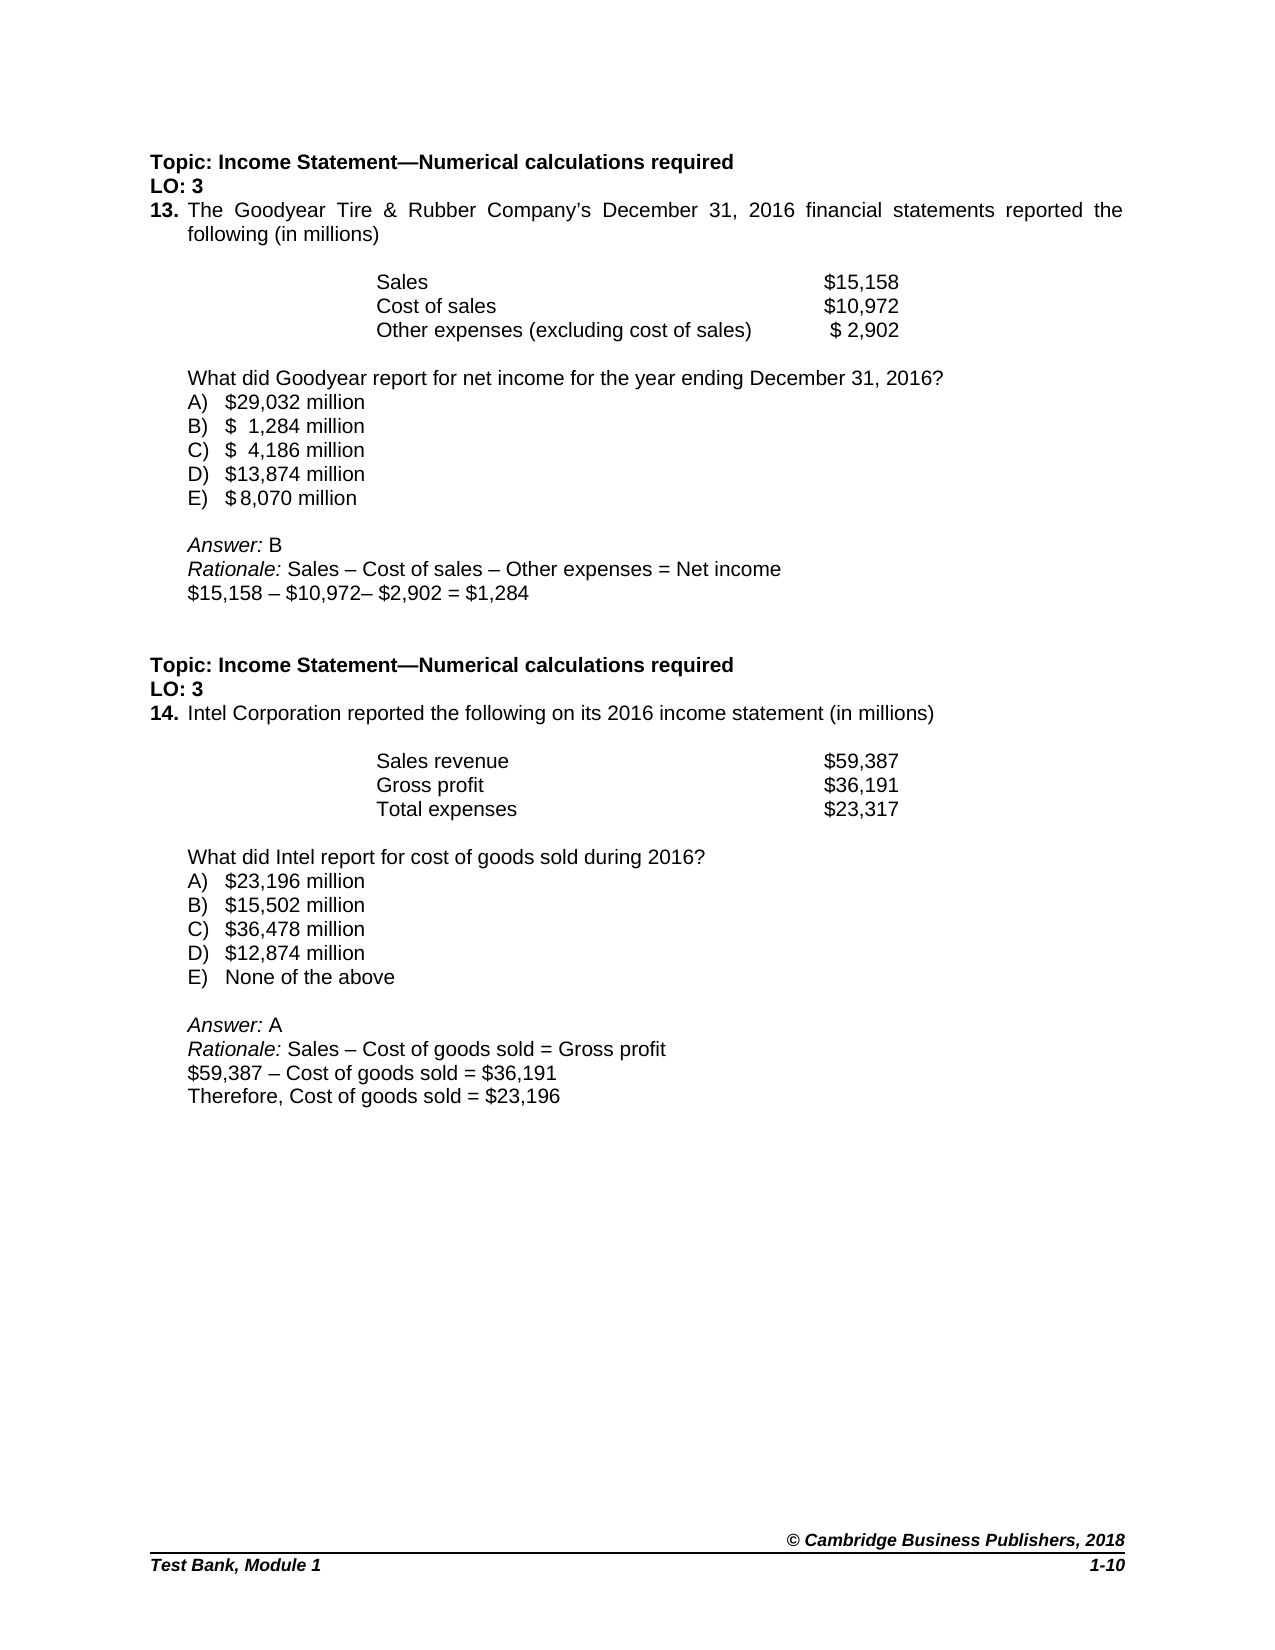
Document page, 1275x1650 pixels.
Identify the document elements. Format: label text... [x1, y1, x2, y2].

text Topic: Income Statement—Numerical calculations required [150, 150, 1125, 174]
text C) $ 4,186 million [187, 437, 1125, 461]
text Answer: A [187, 1012, 1125, 1036]
table_header Sales [365, 270, 788, 294]
table_cell Gross profit [365, 773, 779, 797]
text D) $ 13,874 million [187, 461, 1125, 485]
text $59,387 – Cost of goods sold = $36,191 [187, 1060, 1125, 1084]
text 13. The Goodyear Tire & Rubber Company’s December 31, 2016 financial statements reported the following (in millions) [150, 198, 1125, 246]
table_cell $ 2,902 [788, 318, 910, 342]
text E) None of the above [187, 964, 1125, 988]
table_cell Total expenses [365, 797, 779, 821]
text E) $ 8,070 million [187, 485, 1125, 509]
table_header $15,158 [788, 270, 910, 294]
text Rationale: Sales – Cost of sales – Other expenses = Net income [187, 557, 1125, 581]
text Therefore, Cost of goods sold = $23,196 [187, 1084, 1125, 1108]
text Answer: B [187, 533, 1125, 557]
text A) $ 23,196 million [187, 869, 1125, 893]
text What did Goodyear report for net income for the year ending December 31, 2016? [187, 366, 1125, 389]
text Topic: Income Statement—Numerical calculations required [150, 653, 1125, 677]
table_cell $36,191 [779, 773, 910, 797]
table_header Sales revenue [365, 749, 779, 773]
text C) $ 36,478 million [187, 917, 1125, 941]
text What did Intel report for cost of goods sold during 2016? [187, 845, 1125, 869]
text Rationale: Sales – Cost of goods sold = Gross profit [187, 1036, 1125, 1060]
text LO: 3 [150, 677, 1125, 701]
text $15,158 – $10,972– $2,902 = $1,284 [187, 581, 1125, 605]
text 14. Intel Corporation reported the following on its 2016 income statement (in millions) [150, 701, 1125, 725]
text B) $ 1,284 million [187, 413, 1125, 437]
table_cell Cost of sales [365, 294, 788, 318]
text B) $ 15,502 million [187, 893, 1125, 917]
text A) $ 29,032 million [187, 389, 1125, 413]
table_cell $23,317 [779, 797, 910, 821]
table_cell $10,972 [788, 294, 910, 318]
table_header $59,387 [779, 749, 910, 773]
text LO: 3 [150, 174, 1125, 198]
text D) $ 12,874 million [187, 941, 1125, 964]
table_cell Other expenses (excluding cost of sales) [365, 318, 788, 342]
